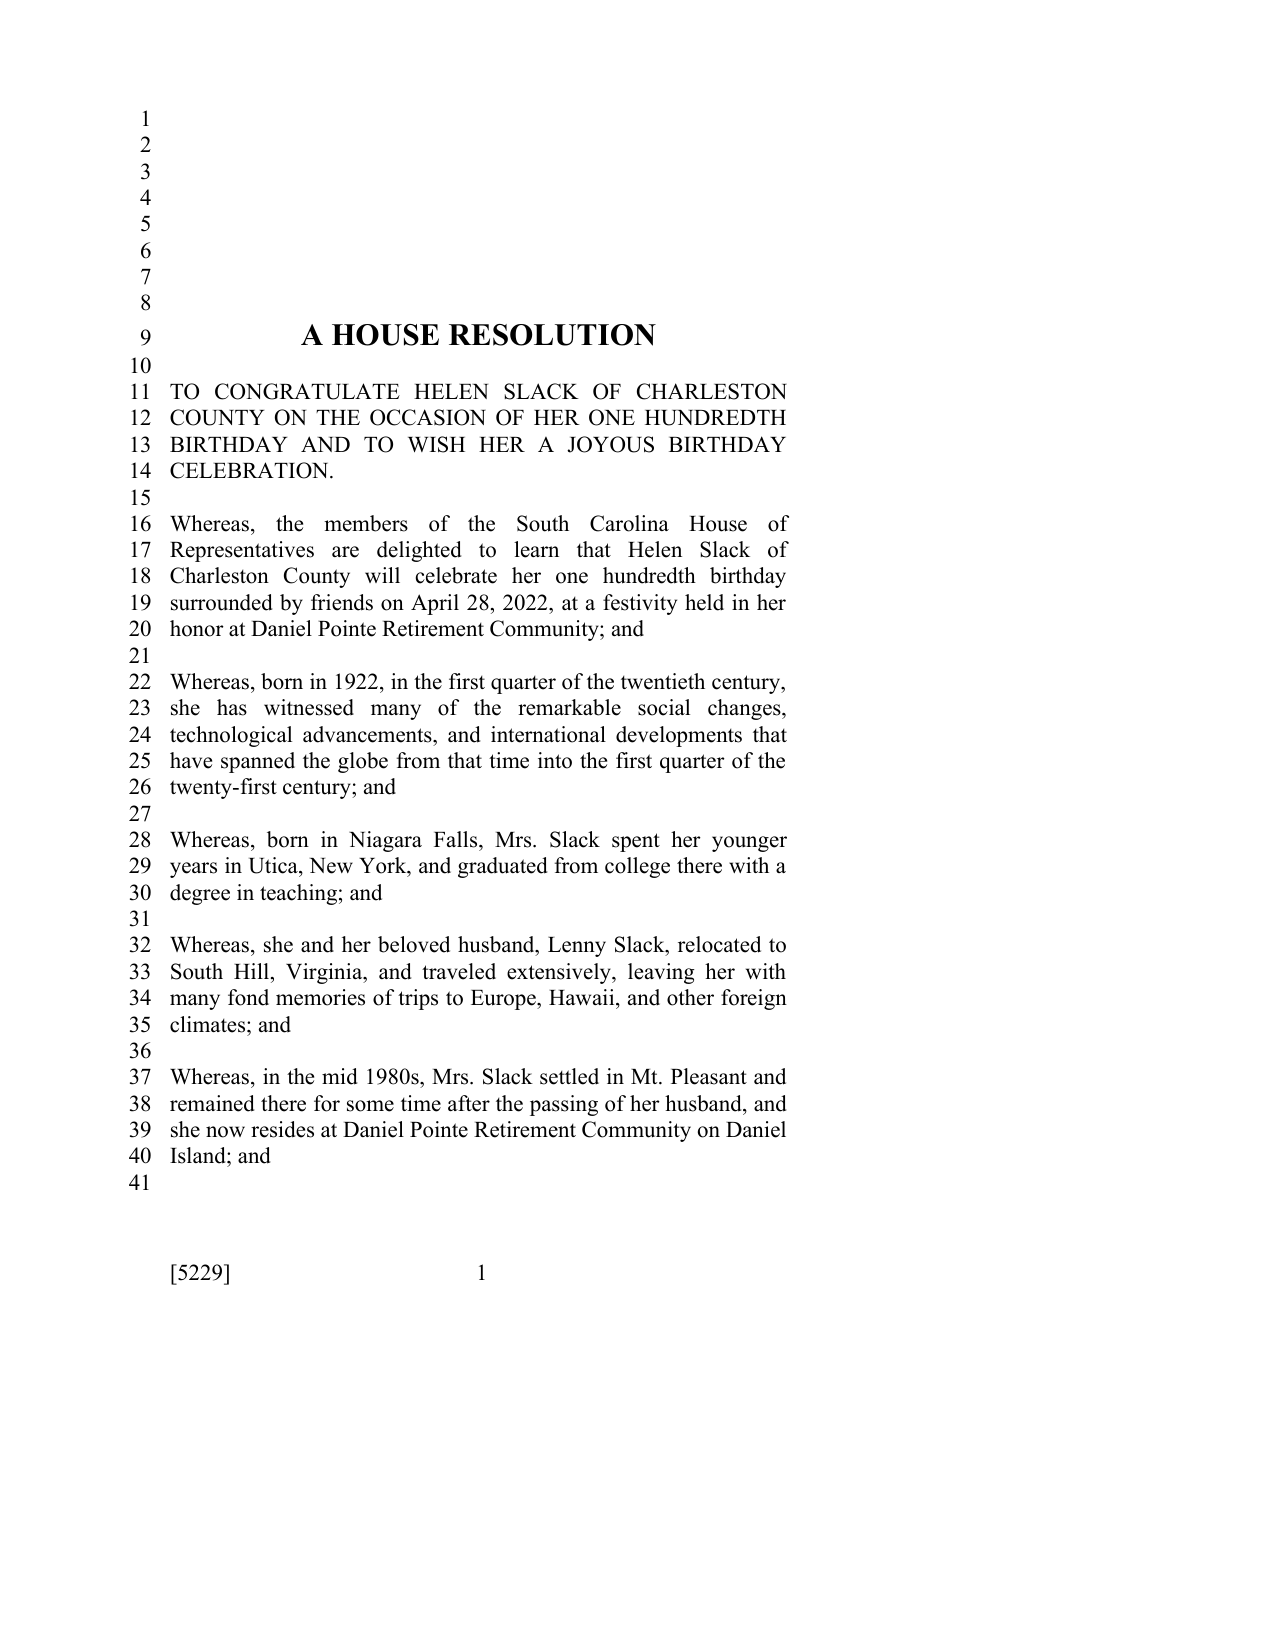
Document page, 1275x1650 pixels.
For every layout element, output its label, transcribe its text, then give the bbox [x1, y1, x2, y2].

text Whereas, she and her beloved husband, Lenny Slack, relocated to South Hill, Virginia, and traveled extensively, leaving her with many fond memories of trips to Europe, Hawaii, and other foreign climates; and [169, 932, 787, 1037]
text Whereas, born in Niagara Falls, Mrs. Slack spent her younger years in Utica, New York, and graduated from college there with a degree in teaching; and [169, 826, 787, 905]
text A HOUSE RESOLUTION [169, 316, 787, 352]
text Whereas, in the mid 1980s, Mrs. Slack settled in Mt. Pleasant and remained there for some time after the passing of her husband, and she now resides at Daniel Pointe Retirement Community on Daniel Island; and [169, 1063, 787, 1169]
text Whereas, born in 1922, in the first quarter of the twentieth century, she has witnessed many of the remarkable social changes, technological advancements, and international developments that have spanned the globe from that time into the first quarter of the twenty-first century; and [169, 668, 787, 800]
text Whereas, the members of the South Carolina House of Representatives are delighted to learn that Helen Slack of Charleston County will celebrate her one hundredth birthday surrounded by friends on April 28, 2022, at a festivity held in her honor at Daniel Pointe Retirement Community; and [169, 510, 787, 642]
text TO CONGRATULATE HELEN SLACK OF CHARLESTON COUNTY ON THE OCCASION OF HER ONE HUNDREDTH BIRTHDAY AND TO WISH HER A JOYOUS BIRTHDAY CELEBRATION. [169, 378, 787, 483]
